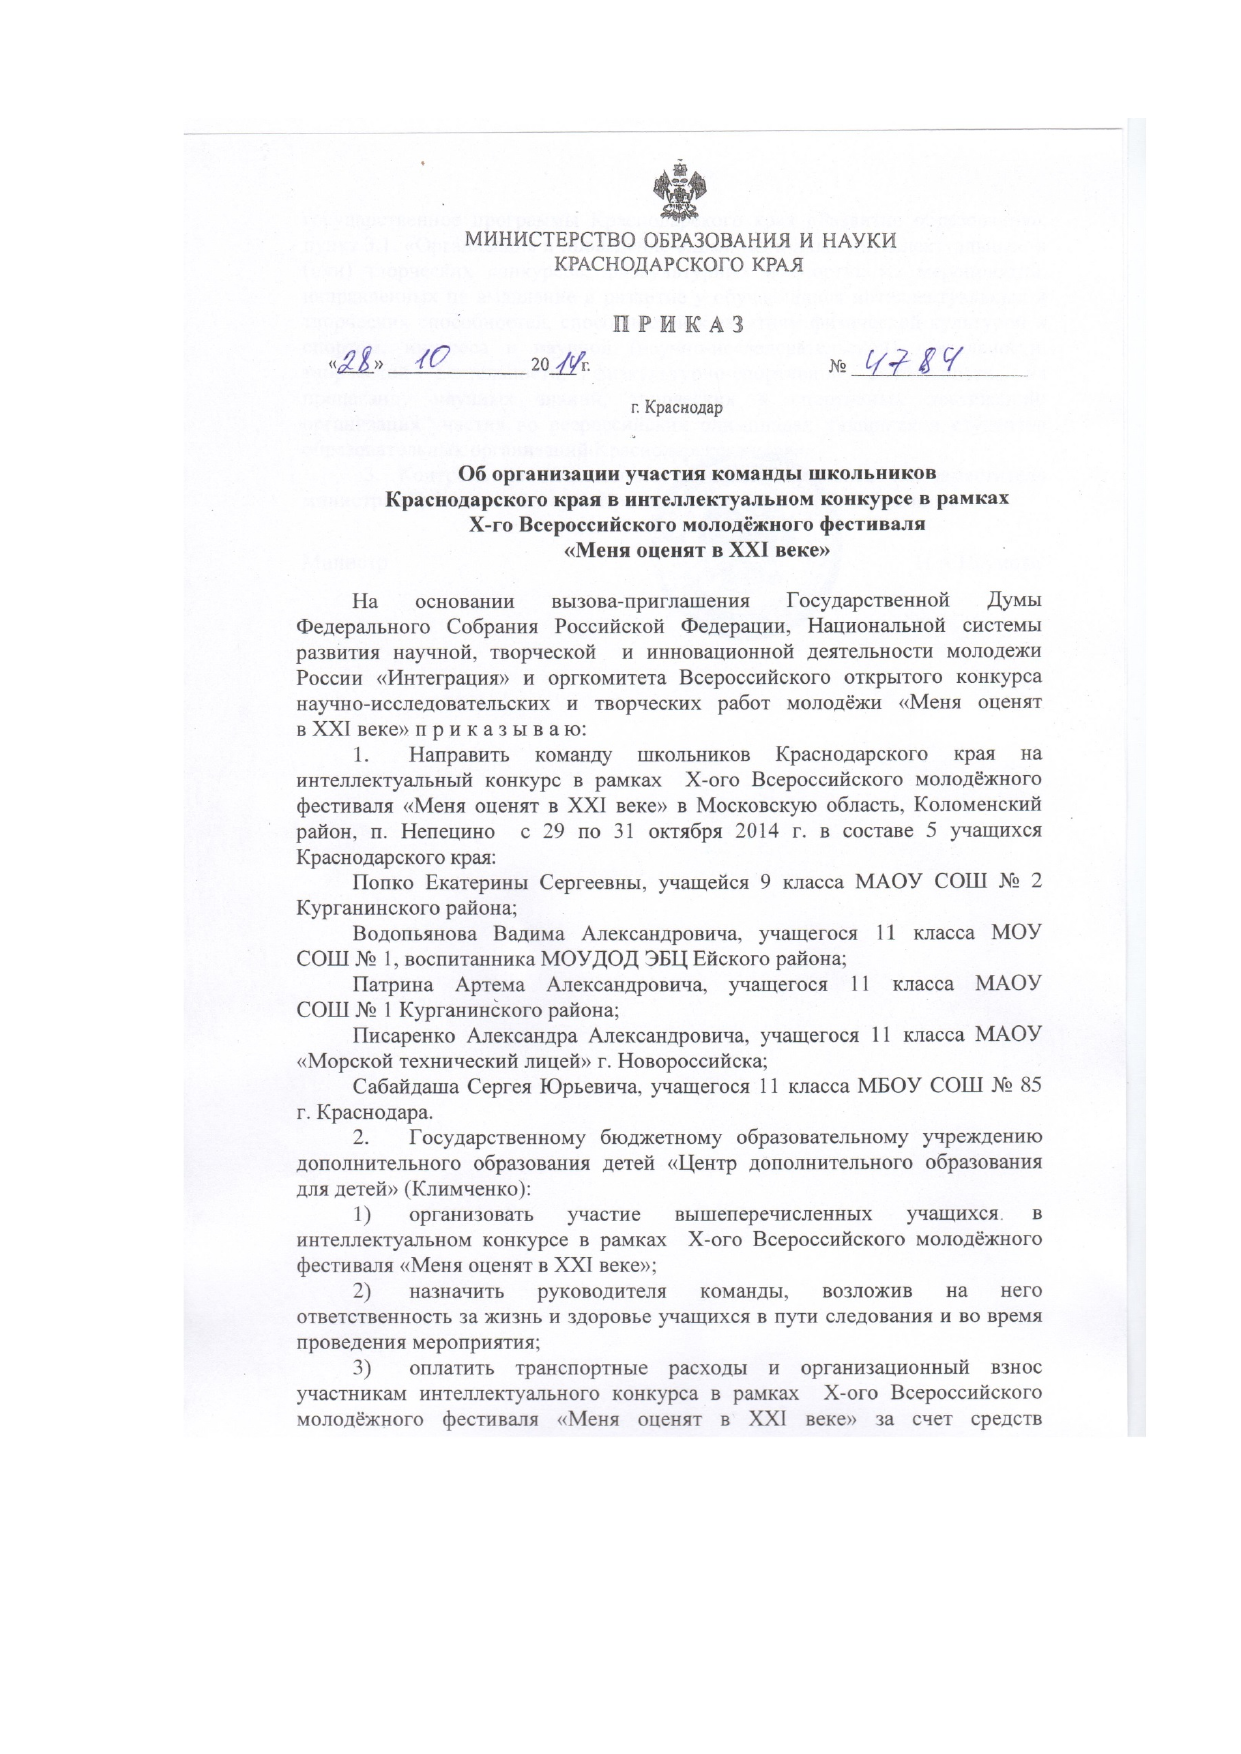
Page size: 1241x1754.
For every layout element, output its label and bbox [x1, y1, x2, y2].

picture [177, 118, 1152, 1458]
